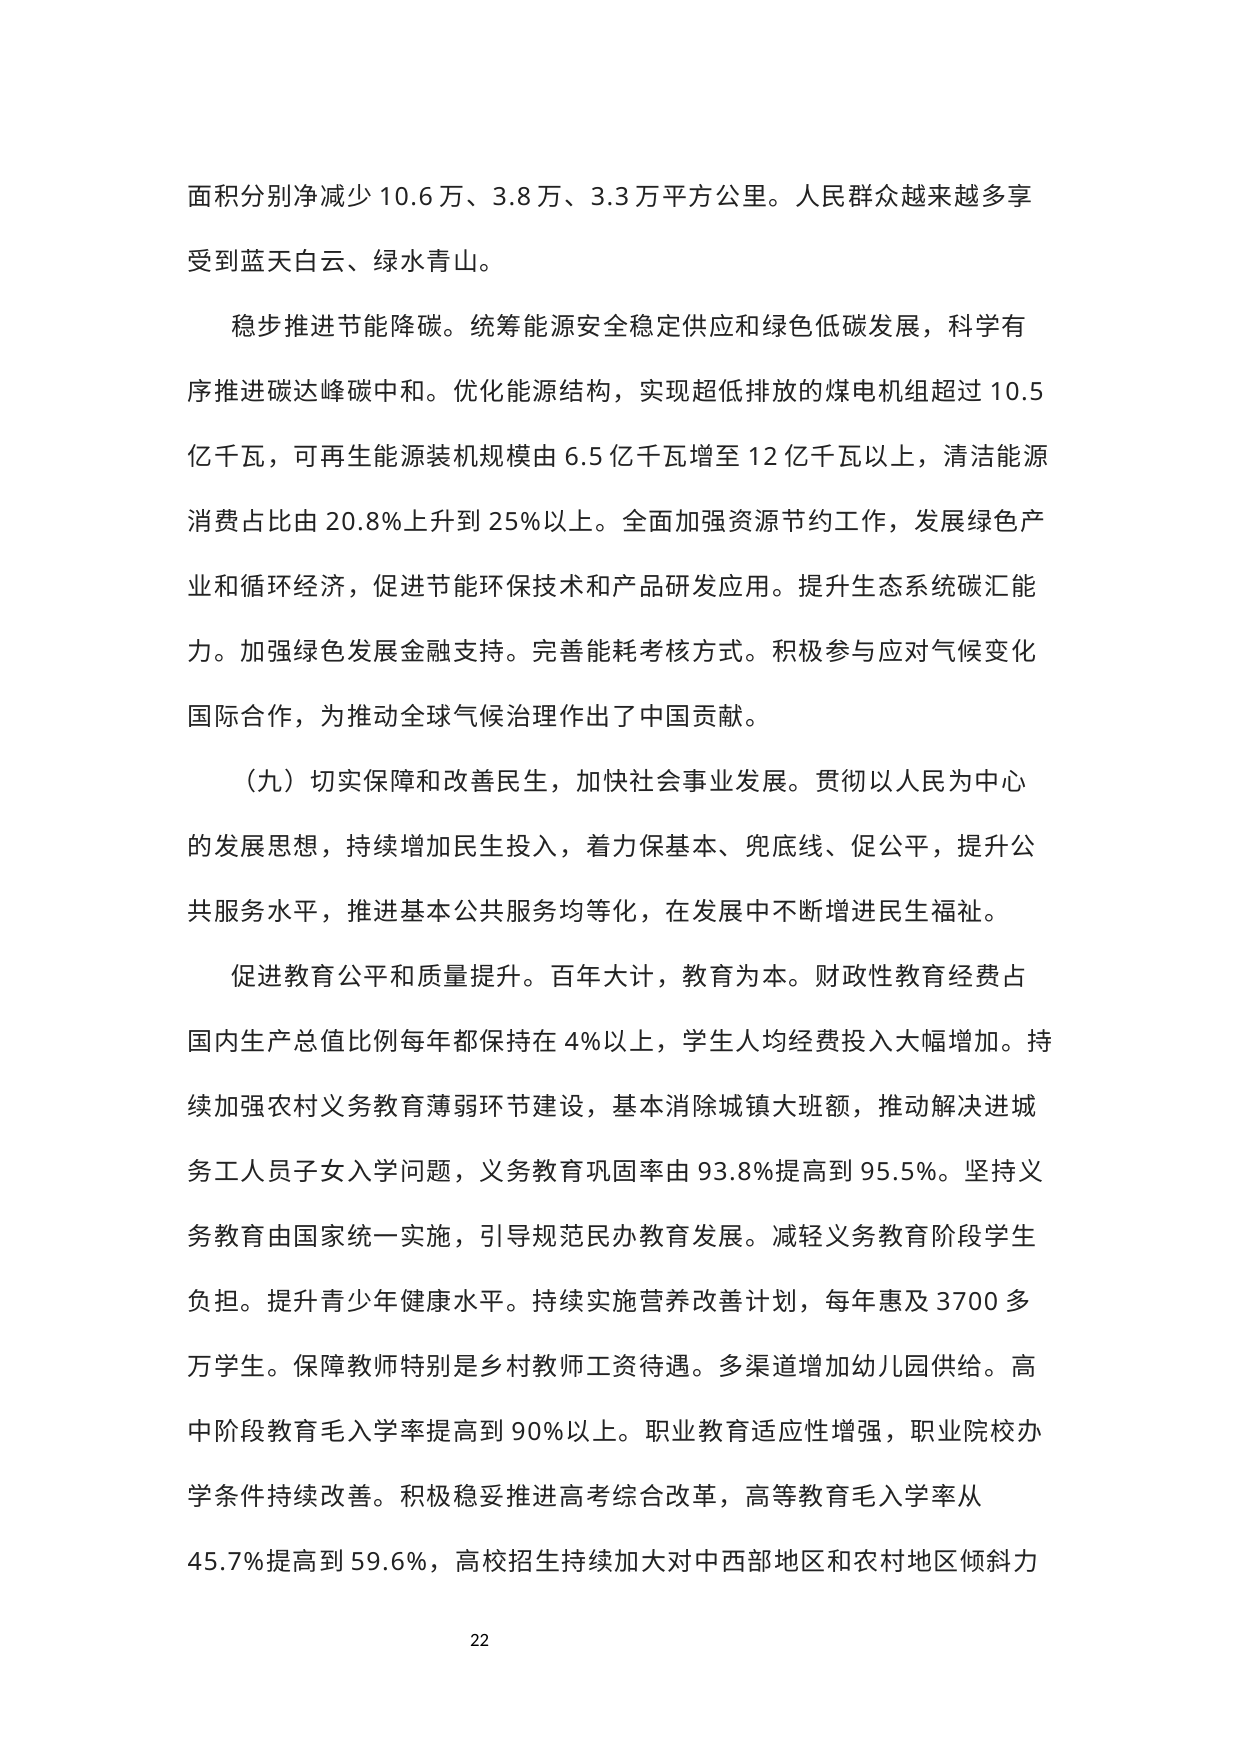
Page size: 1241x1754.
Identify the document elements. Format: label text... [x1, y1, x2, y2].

text （九）切实保障和改善民生，加快社会事业发展。贯彻以人民为中心的发展思想，持续增加民生投入，着力保基本、兜底线、促公平，提升公共服务水平，推进基本公共服务均等化，在发展中不断增进民生福祉。 [187, 747, 1053, 942]
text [187, 942, 1053, 1592]
text 稳步推进节能降碳。统筹能源安全稳定供应和绿色低碳发展，科学有序推进碳达峰碳中和。优化能源结构，实现超低排放的煤电机组超过10.5亿千瓦，可再生能源装机规模由6.5亿千瓦增至12亿千瓦以上，清洁能源消费占比由20.8%上升到25%以上。全面加强资源节约工作，发展绿色产业和循环经济，促进节能环保技术和产品研发应用。提升生态系统碳汇能力。加强绿色发展金融支持。完善能耗考核方式。积极参与应对气候变化国际合作，为推动全球气候治理作出了中国贡献。 [187, 292, 1053, 747]
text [187, 162, 1053, 292]
